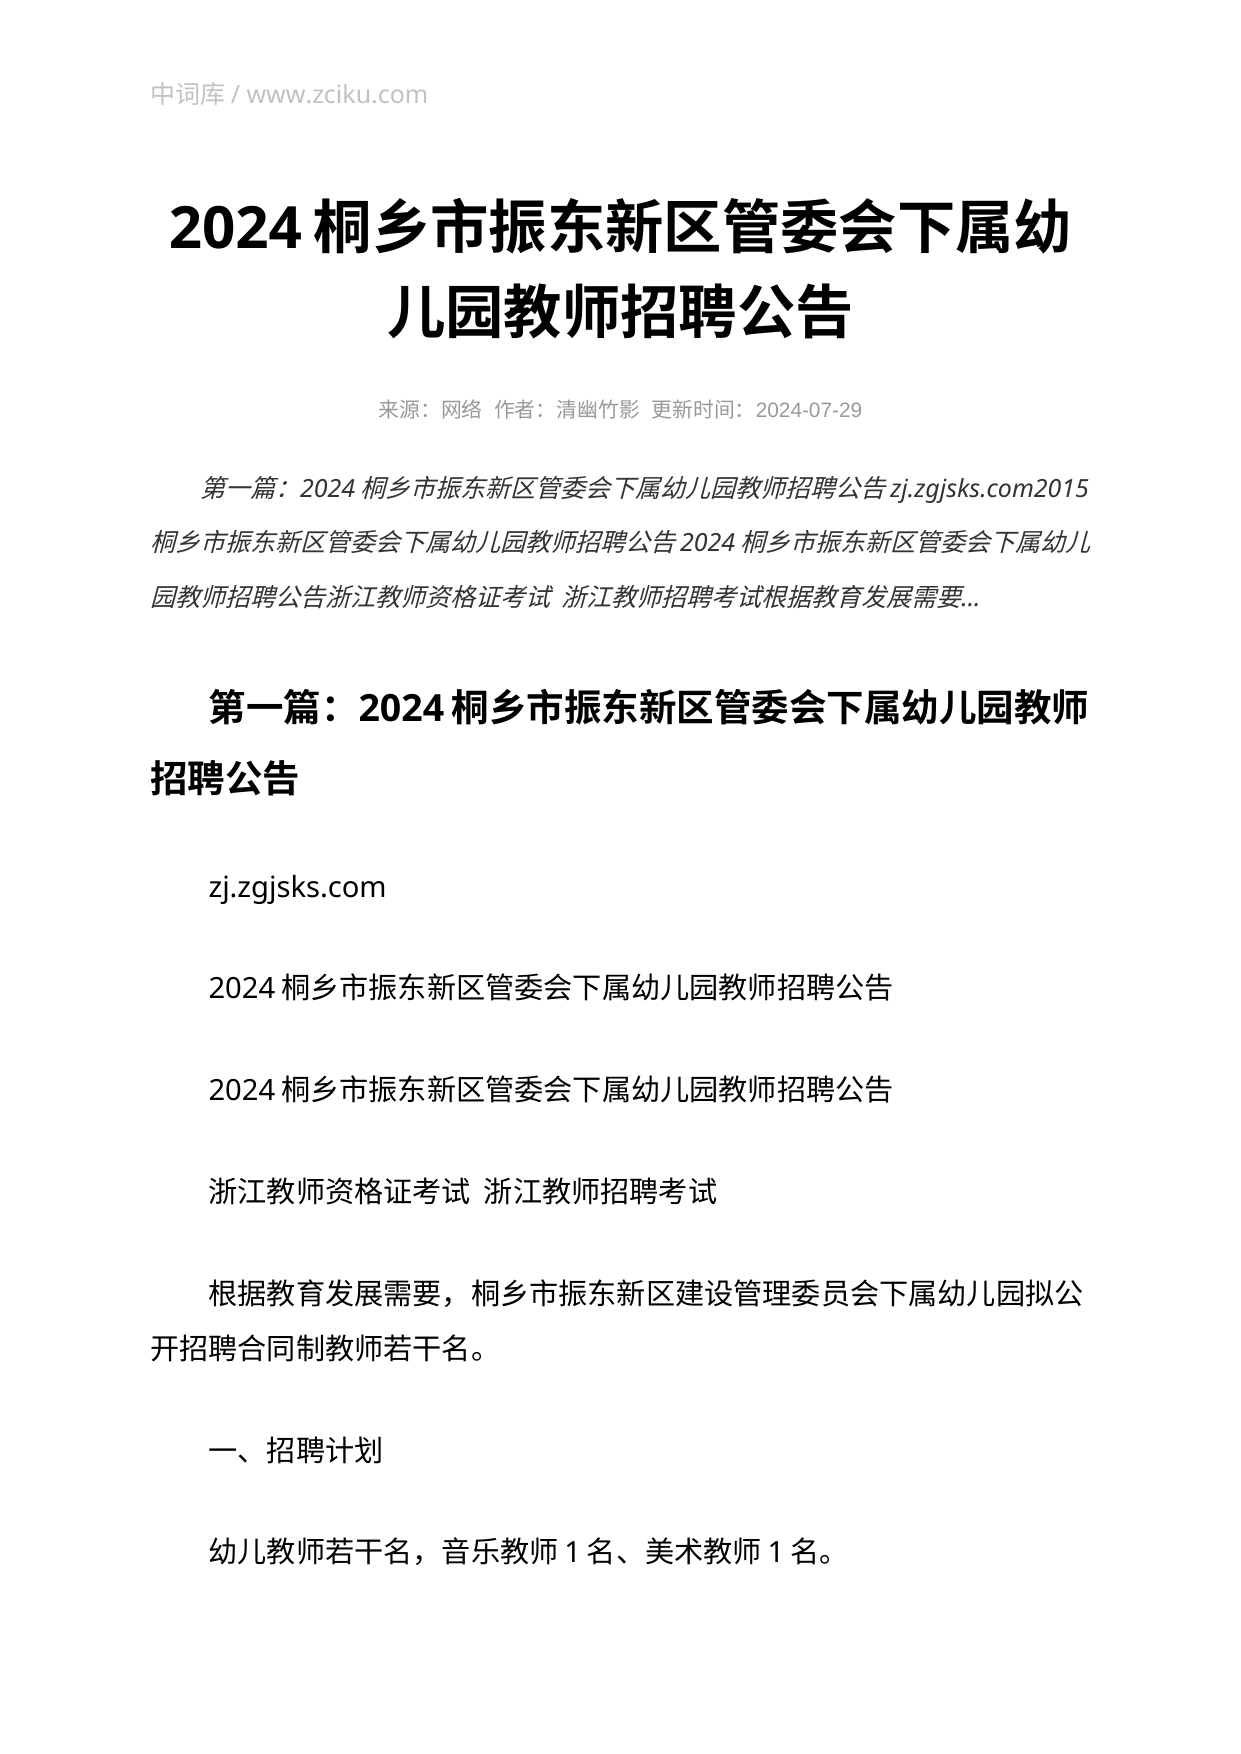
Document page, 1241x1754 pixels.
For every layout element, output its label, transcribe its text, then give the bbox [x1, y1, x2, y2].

text 一、招聘计划 [150, 1427, 1090, 1469]
text 第一篇：2024桐乡市振东新区管委会下属幼儿园教师招聘公告 [150, 678, 1090, 803]
text 幼儿教师若干名，音乐教师1名、美术教师1名。 [150, 1529, 1090, 1571]
text zj.zgjsks.com [150, 866, 1090, 906]
text 2024桐乡市振东新区管委会下属幼儿园教师招聘公告 [150, 1067, 1090, 1109]
text 来源：网络 作者：清幽竹影 更新时间：2024-07-29 [150, 397, 1090, 421]
text 2024桐乡市振东新区管委会下属幼儿园教师招聘公告 [150, 965, 1090, 1007]
text 浙江教师资格证考试 浙江教师招聘考试 [150, 1169, 1090, 1211]
subtitle 2024桐乡市振东新区管委会下属幼儿园教师招聘公告 [150, 181, 1090, 351]
text 根据教育发展需要，桐乡市振东新区建设管理委员会下属幼儿园拟公开招聘合同制教师若干名。 [150, 1271, 1090, 1368]
text 第一篇：2024桐乡市振东新区管委会下属幼儿园教师招聘公告zj.zgjsks.com2015桐乡市振东新区管委会下属幼儿园教师招聘公告2024桐乡市振东新区管委会下属幼儿园教师招聘公告浙江教师资格证考试 浙江教师招聘考试根据教育发展需要... [150, 468, 1090, 613]
